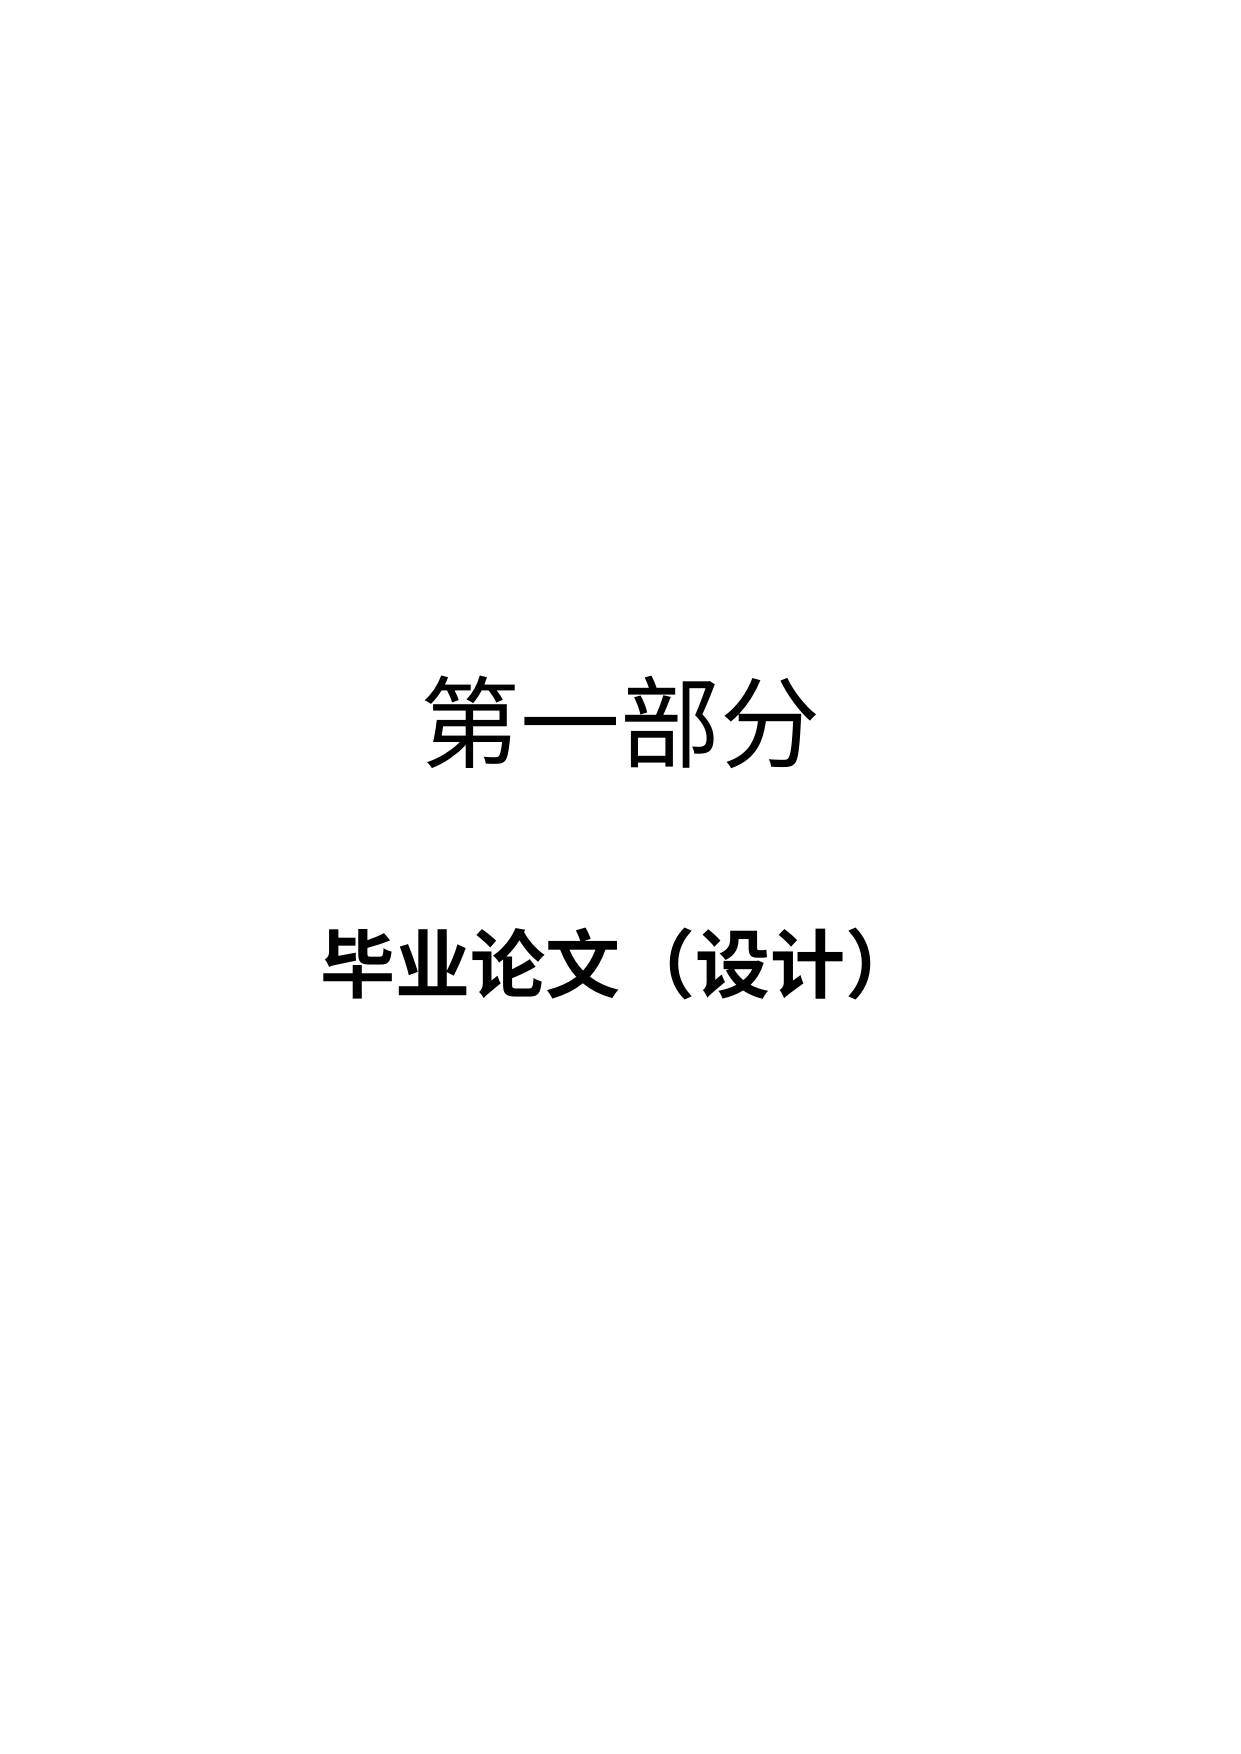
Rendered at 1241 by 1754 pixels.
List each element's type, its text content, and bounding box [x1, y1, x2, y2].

text 毕业论文（设计） [187, 895, 1053, 1025]
text 第一部分 [187, 635, 1053, 798]
